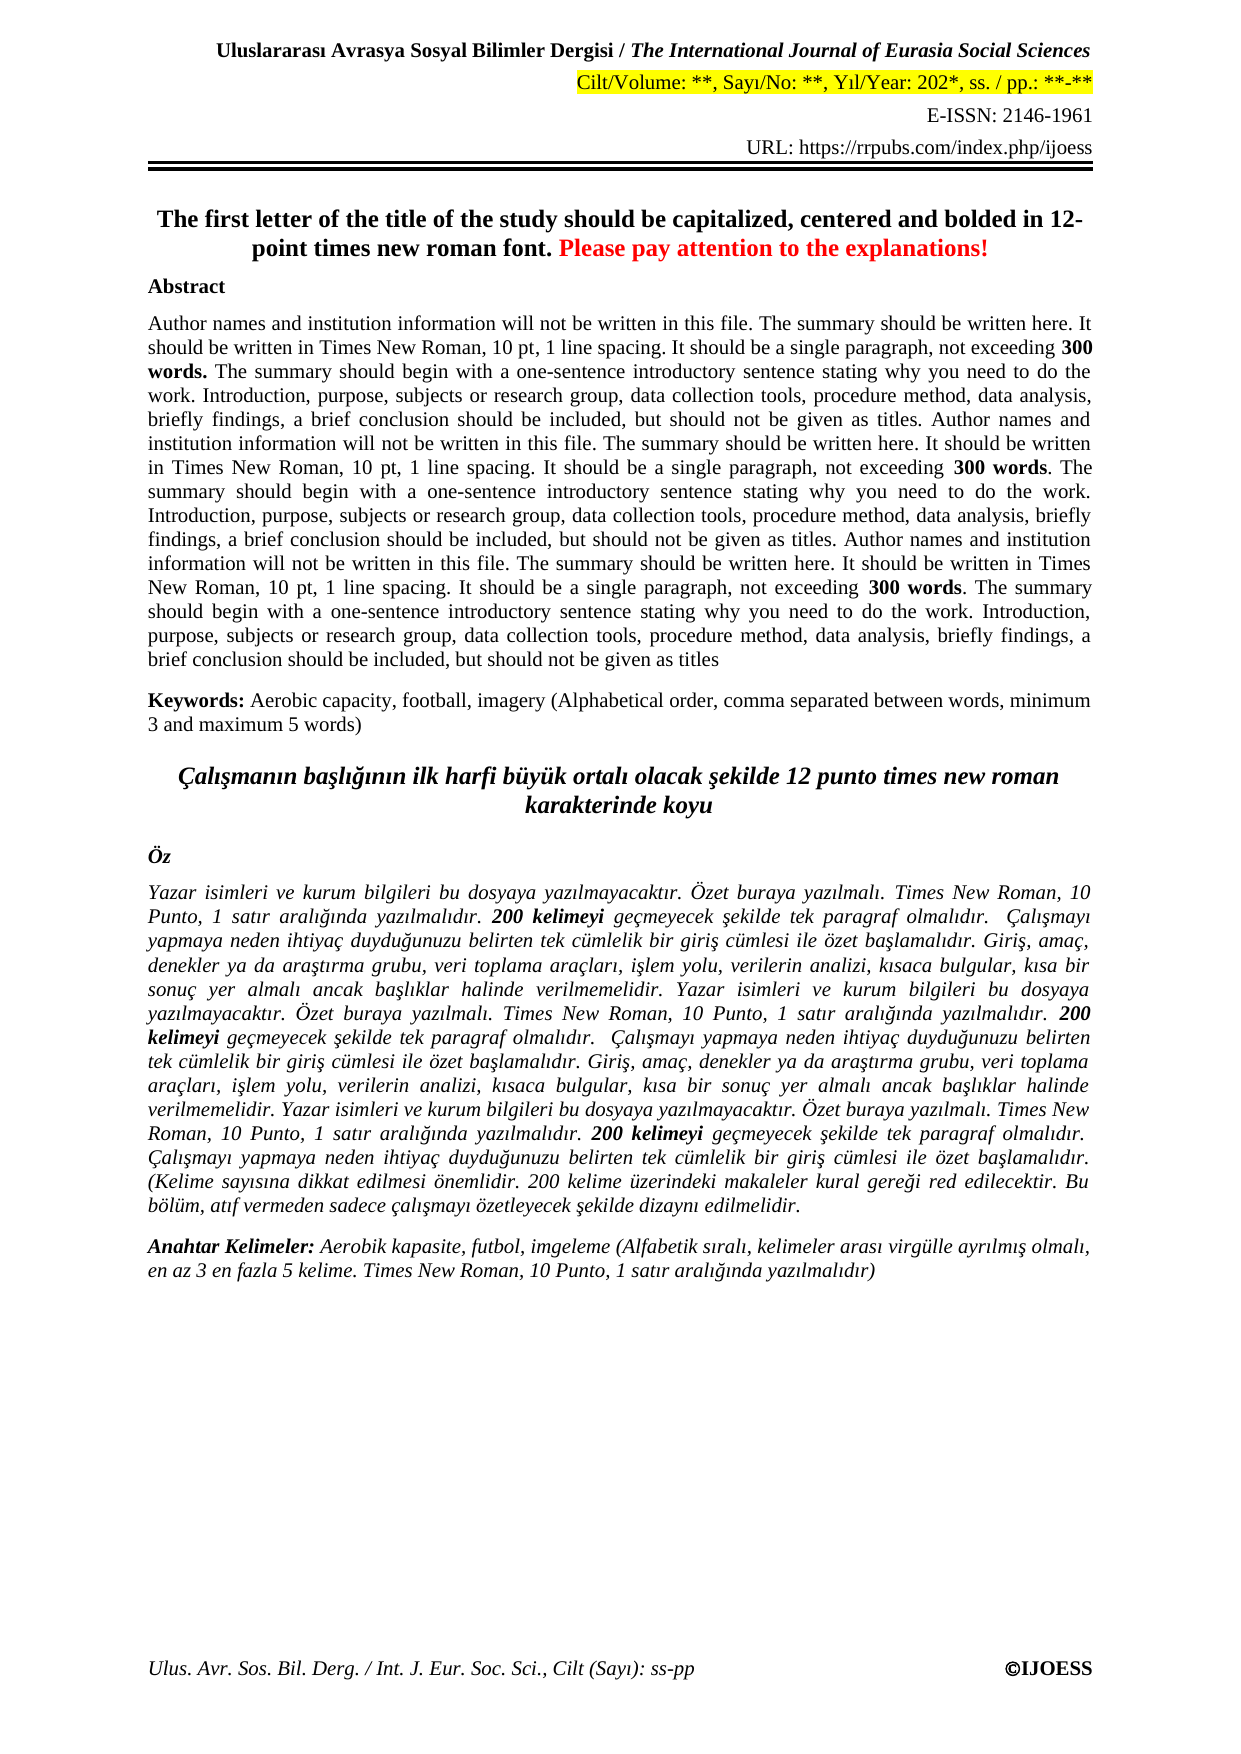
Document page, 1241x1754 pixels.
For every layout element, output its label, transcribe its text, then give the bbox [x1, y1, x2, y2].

text Abstract [148, 274, 1093, 298]
text Anahtar Kelimeler: Aerobik kapasite, futbol, imgeleme (Alfabetik sıralı, kelimeler arası virgülle ayrılmış olmalı, en az 3 en fazla 5 kelime. Times New Roman, 10 Punto, 1 satır aralığında yazılmalıdır) [148, 1234, 1093, 1282]
title The first letter of the title of the study should be capitalized, centered and bolded in 12-point times new roman font. Please pay attention to the explanations! [148, 204, 1093, 261]
text Author names and institution information will not be written in this file. The summary should be written here. It should be written in Times New Roman, 10 pt, 1 line spacing. It should be a single paragraph, not exceeding 300 words. The summary should begin with a one-sentence introductory sentence stating why you need to do the work. Introduction, purpose, subjects or research group, data collection tools, procedure method, data analysis, briefly findings, a brief conclusion should be included, but should not be given as titles. Author names and institution information will not be written in this file. The summary should be written here. It should be written in Times New Roman, 10 pt, 1 line spacing. It should be a single paragraph, not exceeding 300 words. The summary should begin with a one-sentence introductory sentence stating why you need to do the work. Introduction, purpose, subjects or research group, data collection tools, procedure method, data analysis, briefly findings, a brief conclusion should be included, but should not be given as titles. Author names and institution information will not be written in this file. The summary should be written here. It should be written in Times New Roman, 10 pt, 1 line spacing. It should be a single paragraph, not exceeding 300 words. The summary should begin with a one-sentence introductory sentence stating why you need to do the work. Introduction, purpose, subjects or research group, data collection tools, procedure method, data analysis, briefly findings, a brief conclusion should be included, but should not be given as titles [148, 311, 1093, 671]
text Yazar isimleri ve kurum bilgileri bu dosyaya yazılmayacaktır. Özet buraya yazılmalı. Times New Roman, 10 Punto, 1 satır aralığında yazılmalıdır. 200 kelimeyi geçmeyecek şekilde tek paragraf olmalıdır. Çalışmayı yapmaya neden ihtiyaç duyduğunuzu belirten tek cümlelik bir giriş cümlesi ile özet başlamalıdır. Giriş, amaç, denekler ya da araştırma grubu, veri toplama araçları, işlem yolu, verilerin analizi, kısaca bulgular, kısa bir sonuç yer almalı ancak başlıklar halinde verilmemelidir. Yazar isimleri ve kurum bilgileri bu dosyaya yazılmayacaktır. Özet buraya yazılmalı. Times New Roman, 10 Punto, 1 satır aralığında yazılmalıdır. 200 kelimeyi geçmeyecek şekilde tek paragraf olmalıdır. Çalışmayı yapmaya neden ihtiyaç duyduğunuzu belirten tek cümlelik bir giriş cümlesi ile özet başlamalıdır. Giriş, amaç, denekler ya da araştırma grubu, veri toplama araçları, işlem yolu, verilerin analizi, kısaca bulgular, kısa bir sonuç yer almalı ancak başlıklar halinde verilmemelidir. Yazar isimleri ve kurum bilgileri bu dosyaya yazılmayacaktır. Özet buraya yazılmalı. Times New Roman, 10 Punto, 1 satır aralığında yazılmalıdır. 200 kelimeyi geçmeyecek şekilde tek paragraf olmalıdır. Çalışmayı yapmaya neden ihtiyaç duyduğunuzu belirten tek cümlelik bir giriş cümlesi ile özet başlamalıdır. (Kelime sayısına dikkat edilmesi önemlidir. 200 kelime üzerindeki makaleler kural gereği red edilecektir. Bu bölüm, atıf vermeden sadece çalışmayı özetleyecek şekilde dizaynı edilmelidir. [148, 880, 1093, 1217]
title Öz [148, 844, 1093, 868]
title Çalışmanın başlığının ilk harfi büyük ortalı olacak şekilde 12 punto times new roman karakterinde koyu [148, 761, 1093, 819]
text Keywords: Aerobic capacity, football, imagery (Alphabetical order, comma separated between words, minimum 3 and maximum 5 words) [148, 688, 1093, 736]
